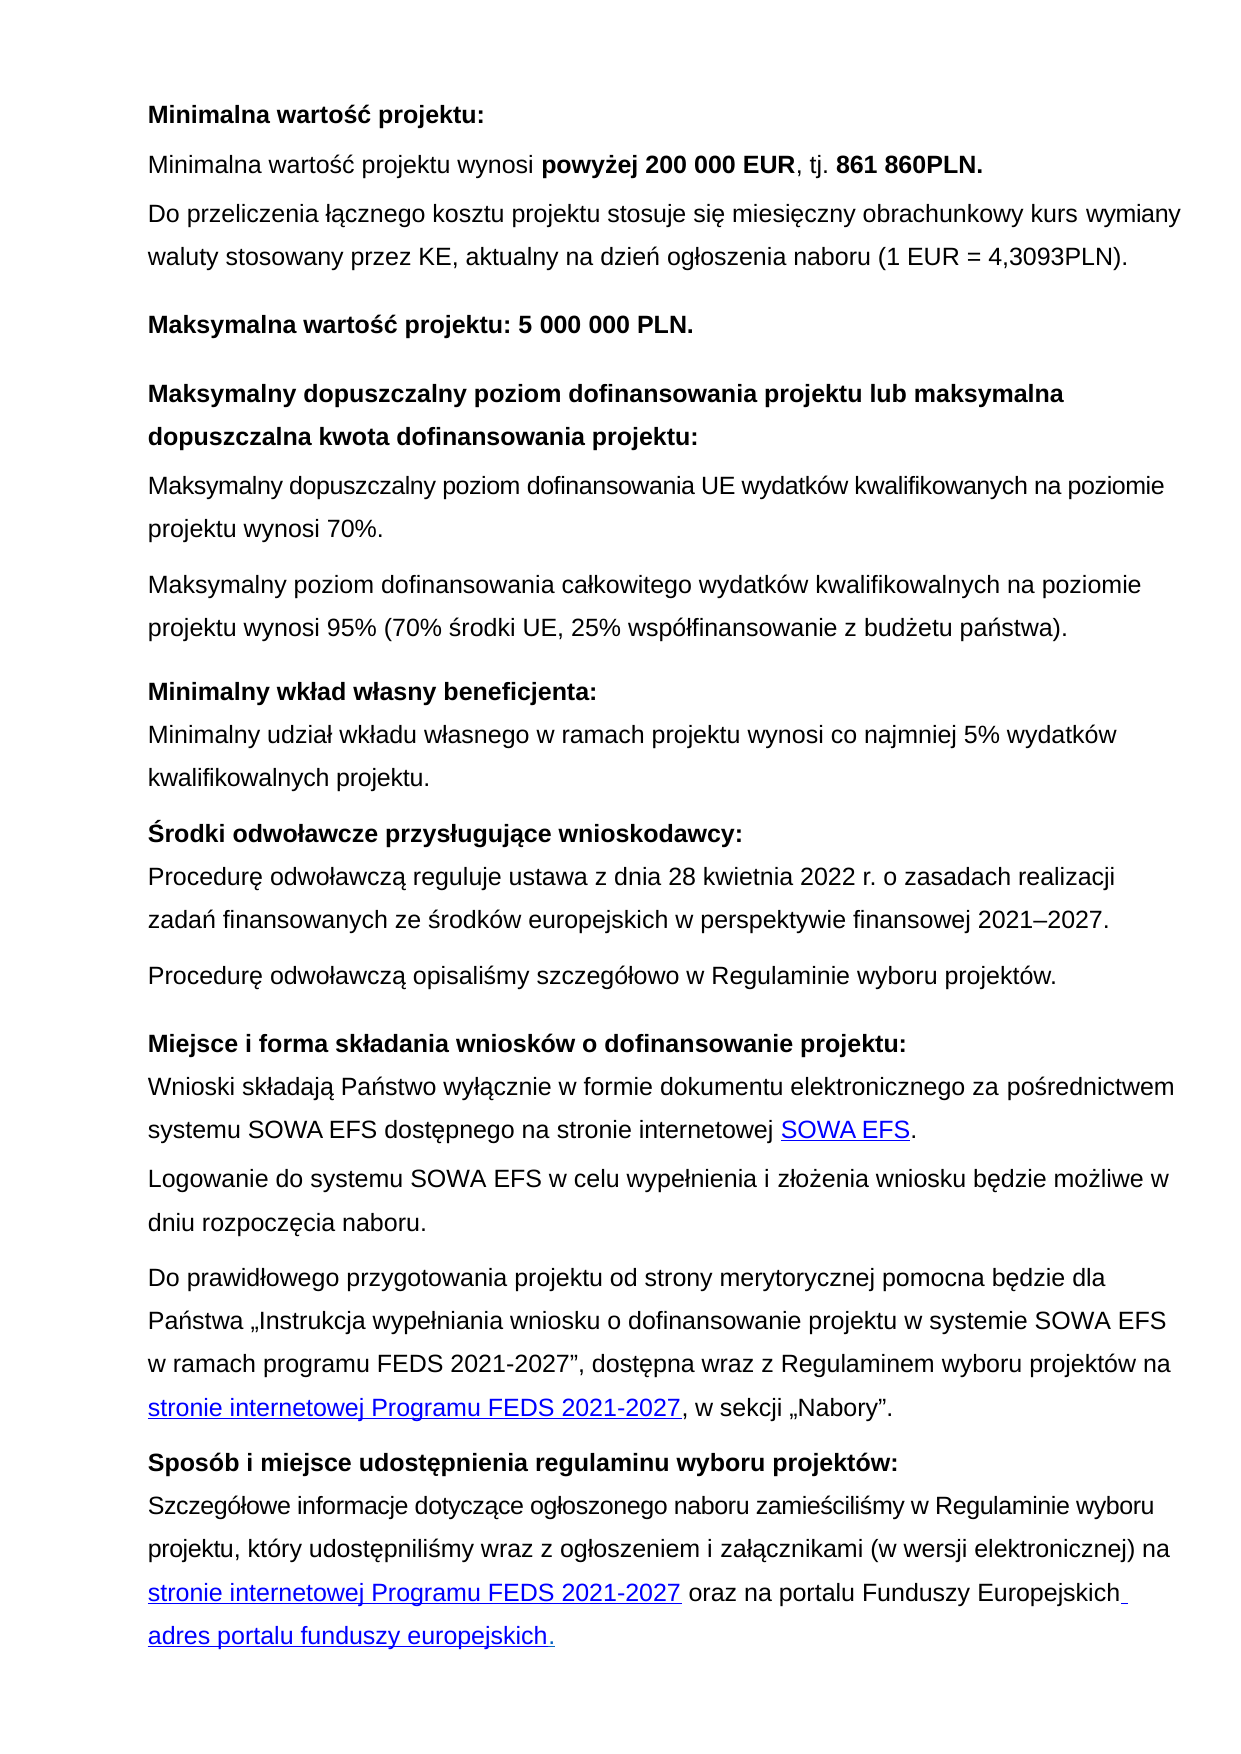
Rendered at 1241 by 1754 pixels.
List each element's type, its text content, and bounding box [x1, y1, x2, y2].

text Szczegółowe informacje dotyczące ogłoszonego naboru zamieściliśmy w Regulaminie wyboru projektu, który udostępniliśmy wraz z ogłoszeniem i załącznikami (w wersji elektronicznej) na stronie internetowej Programu FEDS 2021-2027 oraz na portalu Funduszy Europejskich adres portalu funduszy europejskich. [148, 1491, 1181, 1649]
text Maksymalny dopuszczalny poziom dofinansowania UE wydatków kwalifikowanych na poziomie projektu wynosi 70%. [148, 471, 1181, 543]
text Maksymalny poziom dofinansowania całkowitego wydatków kwalifikowalnych na poziomie projektu wynosi 95% (70% środki UE, 25% współfinansowanie z budżetu państwa). [148, 570, 1181, 642]
text Do przeliczenia łącznego kosztu projektu stosuje się miesięczny obrachunkowy kurs wymiany waluty stosowany przez KE, aktualny na dzień ogłoszenia naboru (1 EUR = 4,3093PLN). [148, 199, 1181, 271]
text Logowanie do systemu SOWA EFS w celu wypełnienia i złożenia wniosku będzie możliwe w dniu rozpoczęcia naboru. [148, 1164, 1181, 1236]
text Maksymalna wartość projektu: 5 000 000 PLN. [148, 310, 1181, 339]
text Minimalna wartość projektu wynosi powyżej 200 000 EUR, tj. 861 860PLN. [148, 150, 1181, 178]
text Procedurę odwoławczą opisaliśmy szczegółowo w Regulaminie wyboru projektów. [148, 961, 1181, 989]
text Minimalna wartość projektu: [148, 100, 1181, 129]
text Środki odwoławcze przysługujące wnioskodawcy: [148, 819, 1181, 847]
text Minimalny udział wkładu własnego w ramach projektu wynosi co najmniej 5% wydatków kwalifikowalnych projektu. [148, 720, 1181, 792]
text Do prawidłowego przygotowania projektu od strony merytorycznej pomocna będzie dla Państwa „Instrukcja wypełniania wniosku o dofinansowanie projektu w systemie SOWA EFS w ramach programu FEDS 2021-2027”, dostępna wraz z Regulaminem wyboru projektów na stronie internetowej Programu FEDS 2021-2027, w sekcji „Nabory”. [148, 1263, 1181, 1421]
text Wnioski składają Państwo wyłącznie w formie dokumentu elektronicznego za pośrednictwem systemu SOWA EFS dostępnego na stronie internetowej SOWA EFS. [148, 1072, 1181, 1144]
text Procedurę odwoławczą reguluje ustawa z dnia 28 kwietnia 2022 r. o zasadach realizacji zadań finansowanych ze środków europejskich w perspektywie finansowej 2021–2027. [148, 862, 1181, 934]
text Miejsce i forma składania wniosków o dofinansowanie projektu: [148, 1029, 1181, 1057]
text Minimalny wkład własny beneficjenta: [148, 677, 1181, 706]
text Maksymalny dopuszczalny poziom dofinansowania projektu lub maksymalna dopuszczalna kwota dofinansowania projektu: [148, 378, 1181, 450]
text Sposób i miejsce udostępnienia regulaminu wyboru projektów: [148, 1448, 1181, 1477]
